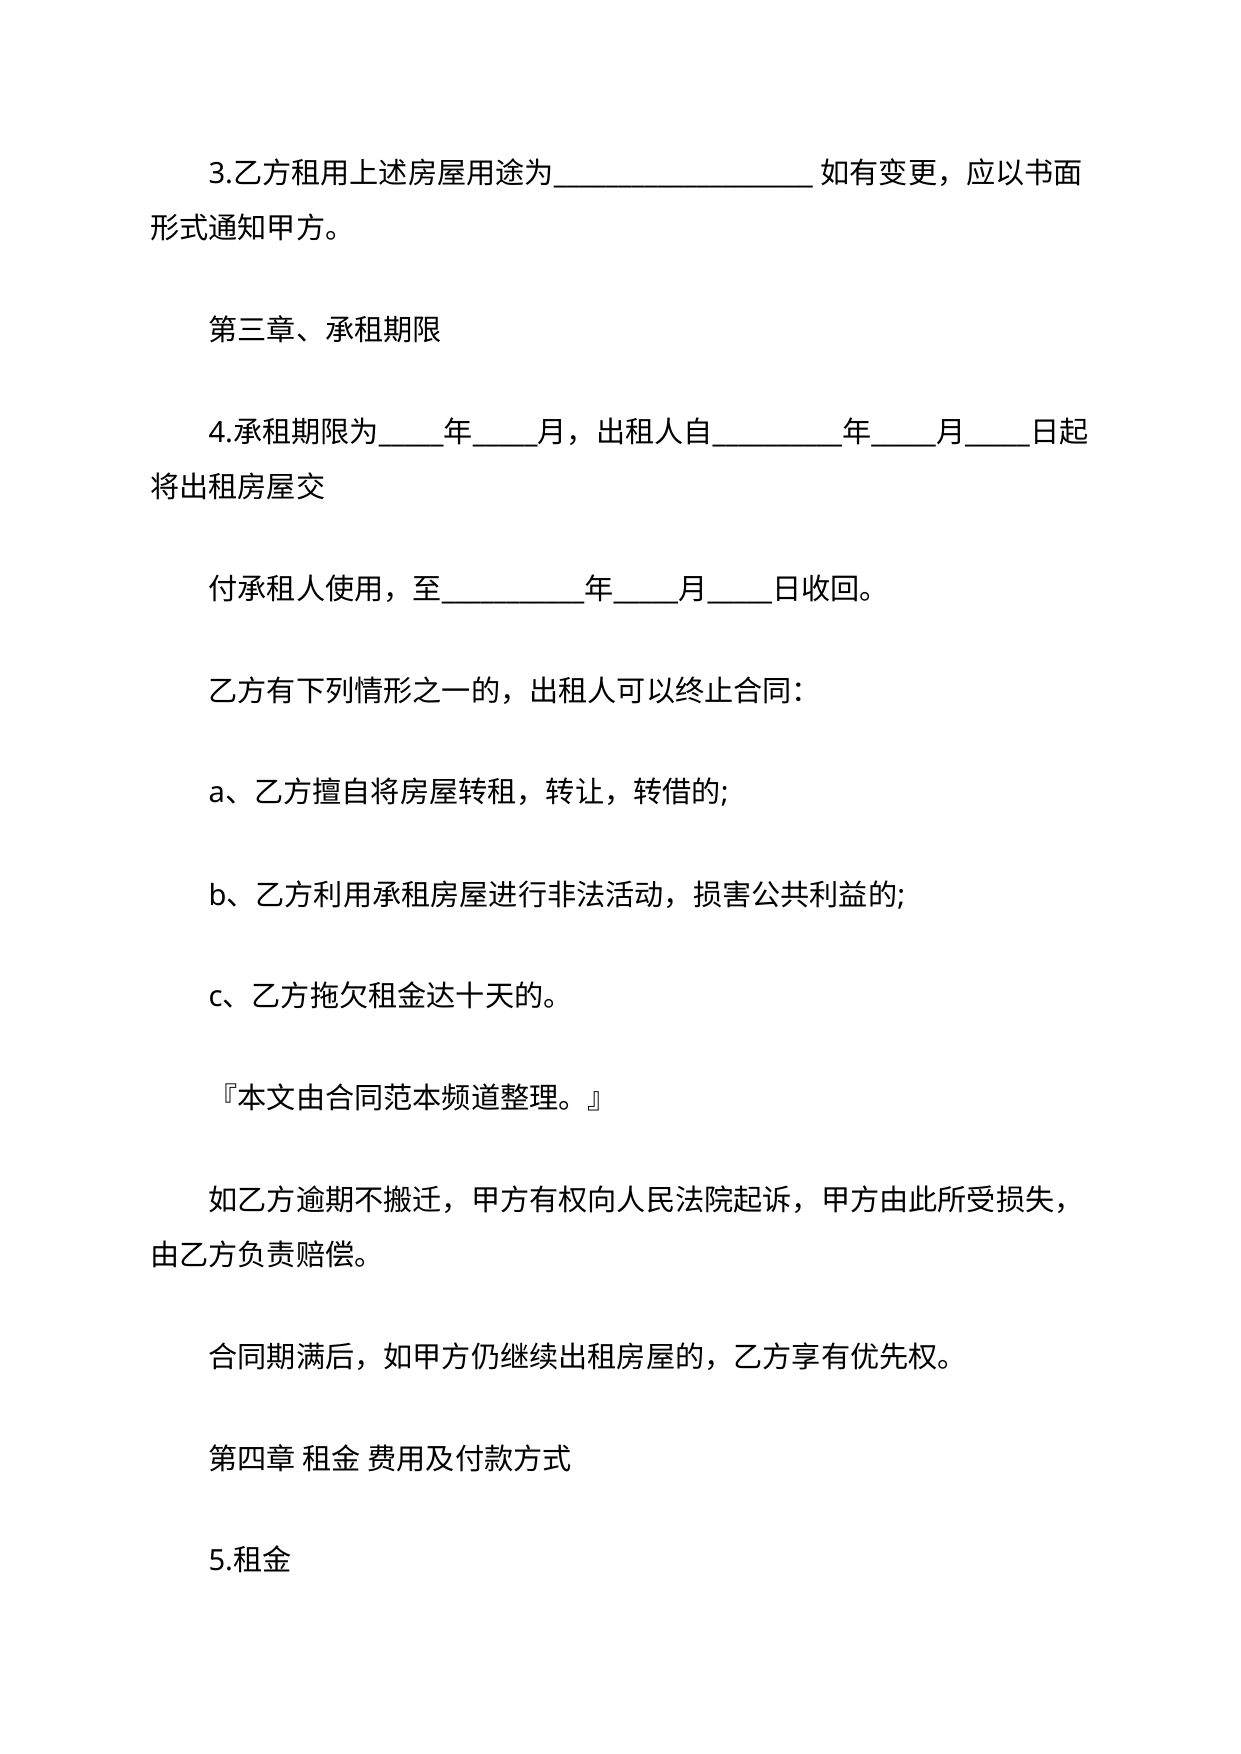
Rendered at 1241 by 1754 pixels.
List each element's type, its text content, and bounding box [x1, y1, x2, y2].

text 3.乙方租用上述房屋用途为____________________ 如有变更，应以书面形式通知甲方。 [150, 150, 1090, 247]
text c、乙方拖欠租金达十天的。 [150, 973, 1090, 1015]
text a、乙方擅自将房屋转租，转让，转借的; [150, 769, 1090, 811]
text 合同期满后，如甲方仍继续出租房屋的，乙方享有优先权。 [150, 1333, 1090, 1376]
text 第三章、承租期限 [150, 307, 1090, 349]
text 5.租金 [150, 1537, 1090, 1579]
text b、乙方利用承租房屋进行非法活动，损害公共利益的; [150, 871, 1090, 913]
text 付承租人使用，至___________年_____月_____日收回。 [150, 565, 1090, 608]
text 乙方有下列情形之一的，出租人可以终止合同： [150, 667, 1090, 709]
text 『本文由合同范本频道整理。』 [150, 1075, 1090, 1117]
text 如乙方逾期不搬迁，甲方有权向人民法院起诉，甲方由此所受损失，由乙方负责赔偿。 [150, 1177, 1090, 1274]
text 第四章 租金 费用及付款方式 [150, 1435, 1090, 1477]
text 4.承租期限为_____年_____月，出租人自__________年_____月_____日起将出租房屋交 [150, 408, 1090, 506]
